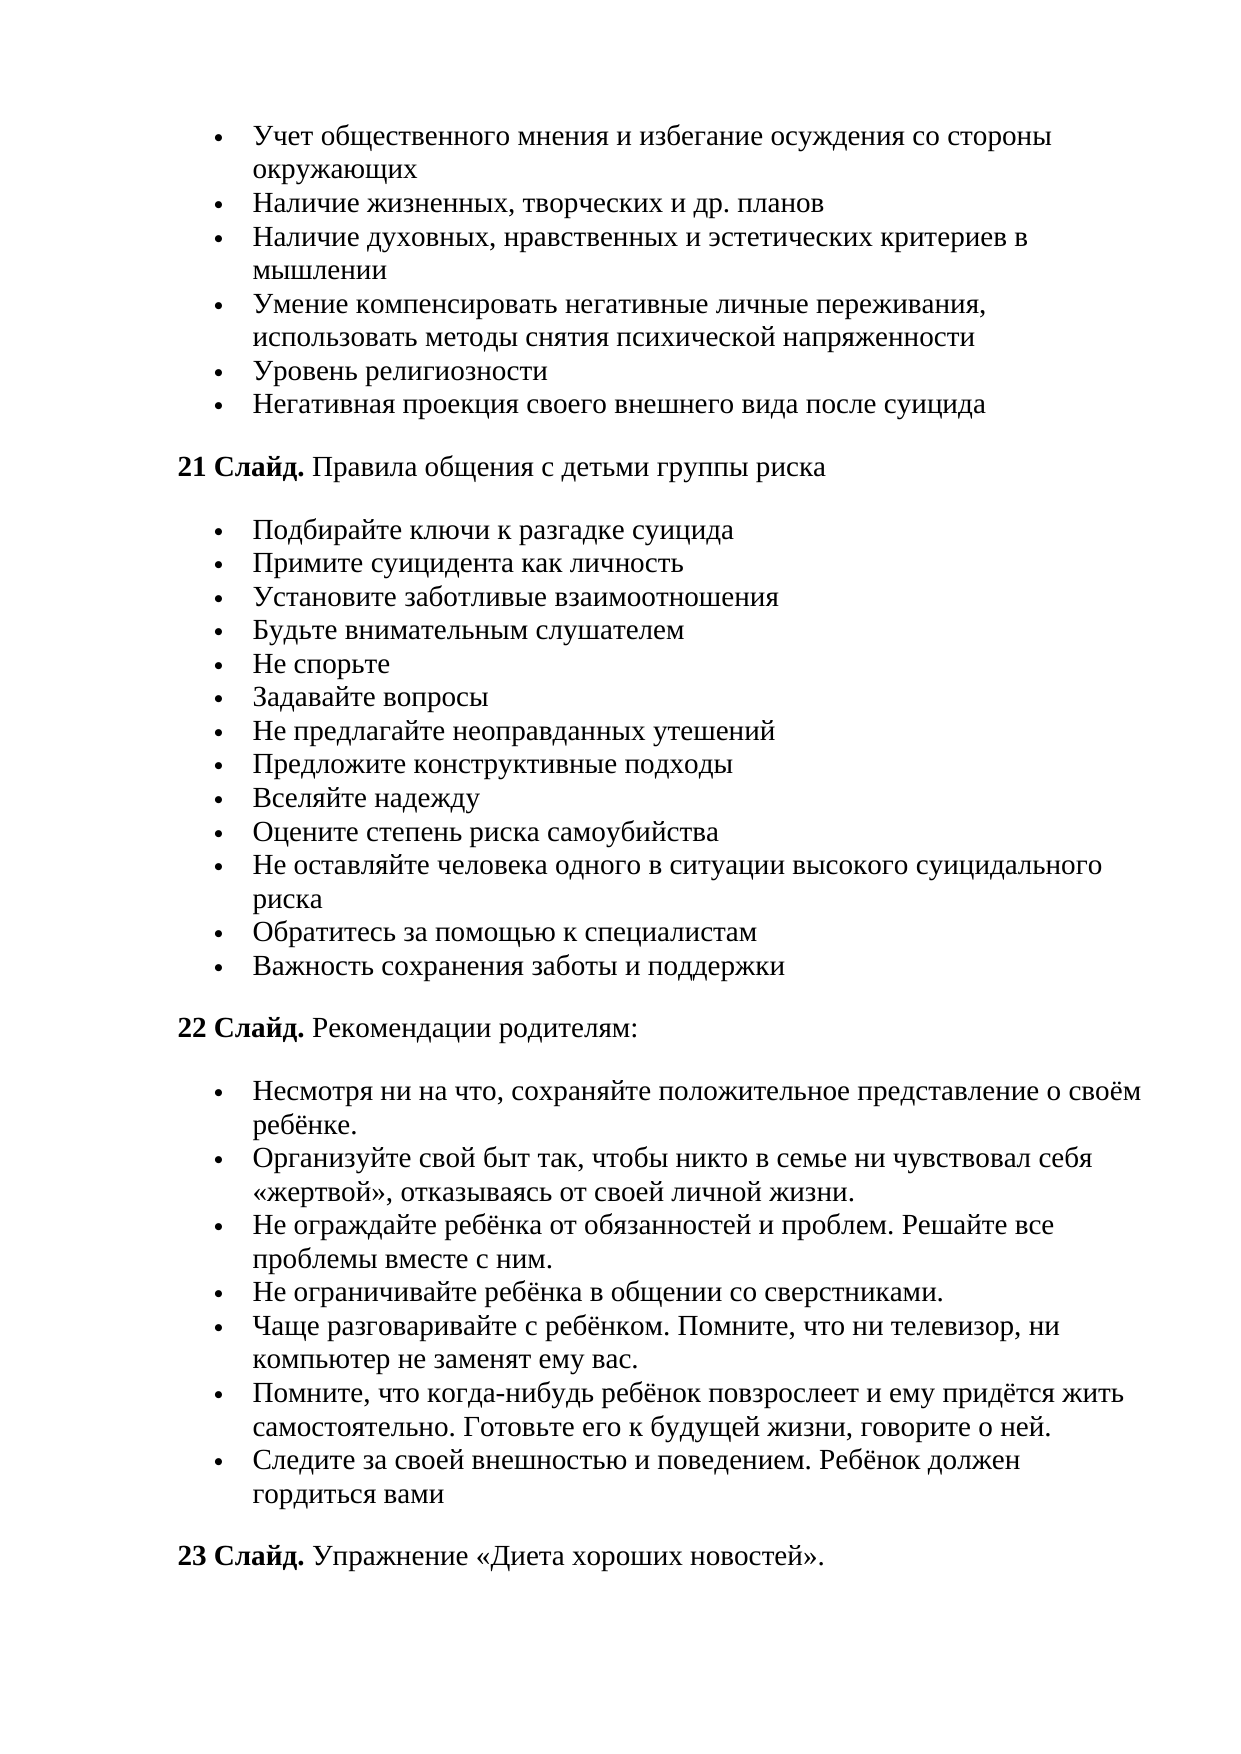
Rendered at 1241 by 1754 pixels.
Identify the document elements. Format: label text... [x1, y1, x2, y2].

list Подбирайте ключи к разгадке суицида [215, 512, 1152, 545]
list Не ограничивайте ребёнка в общении со сверстниками. [215, 1274, 1152, 1308]
list Вселяйте надежду [215, 780, 1152, 814]
text 21 Слайд. Правила общения с детьми группы риска [177, 449, 1152, 483]
list Оцените степень риска самоубийства [215, 814, 1152, 847]
list Чаще разговаривайте с ребёнком. Помните, что ни телевизор, ни компьютер не заменят ему вас. [215, 1308, 1152, 1375]
list Важность сохранения заботы и поддержки [215, 948, 1152, 981]
list Следите за своей внешностью и поведением. Ребёнок должен гордиться вами [215, 1442, 1152, 1509]
list Не ограждайте ребёнка от обязанностей и проблем. Решайте все проблемы вместе с ним. [215, 1207, 1152, 1274]
list Не спорьте [215, 646, 1152, 679]
list Наличие жизненных, творческих и др. планов [215, 185, 1152, 219]
list Наличие духовных, нравственных и эстетических критериев в мышлении [215, 219, 1152, 286]
list Уровень религиозности [215, 353, 1152, 386]
list Умение компенсировать негативные личные переживания, использовать методы снятия психической напряженности [215, 286, 1152, 353]
list Задавайте вопросы [215, 679, 1152, 713]
list Организуйте свой быт так, чтобы никто в семье ни чувствовал себя «жертвой», отказываясь от своей личной жизни. [215, 1140, 1152, 1207]
text 22 Слайд. Рекомендации родителям: [177, 1011, 1152, 1044]
list Не предлагайте неоправданных утешений [215, 713, 1152, 747]
list Не оставляйте человека одного в ситуации высокого суицидального риска [215, 847, 1152, 914]
list Несмотря ни на что, сохраняйте положительное представление о своём ребёнке. [215, 1073, 1152, 1140]
list Помните, что когда-нибудь ребёнок повзрослеет и ему придётся жить самостоятельно. Готовьте его к будущей жизни, говорите о ней. [215, 1375, 1152, 1442]
list Установите заботливые взаимоотношения [215, 579, 1152, 612]
list Негативная проекция своего внешнего вида после суицида [215, 386, 1152, 420]
text 23 Слайд. Упражнение «Диета хороших новостей». [177, 1538, 1152, 1572]
list Примите суицидента как личность [215, 545, 1152, 579]
list Предложите конструктивные подходы [215, 747, 1152, 780]
list Будьте внимательным слушателем [215, 612, 1152, 646]
list Учет общественного мнения и избегание осуждения со стороны окружающих [215, 118, 1152, 185]
list Обратитесь за помощью к специалистам [215, 914, 1152, 948]
